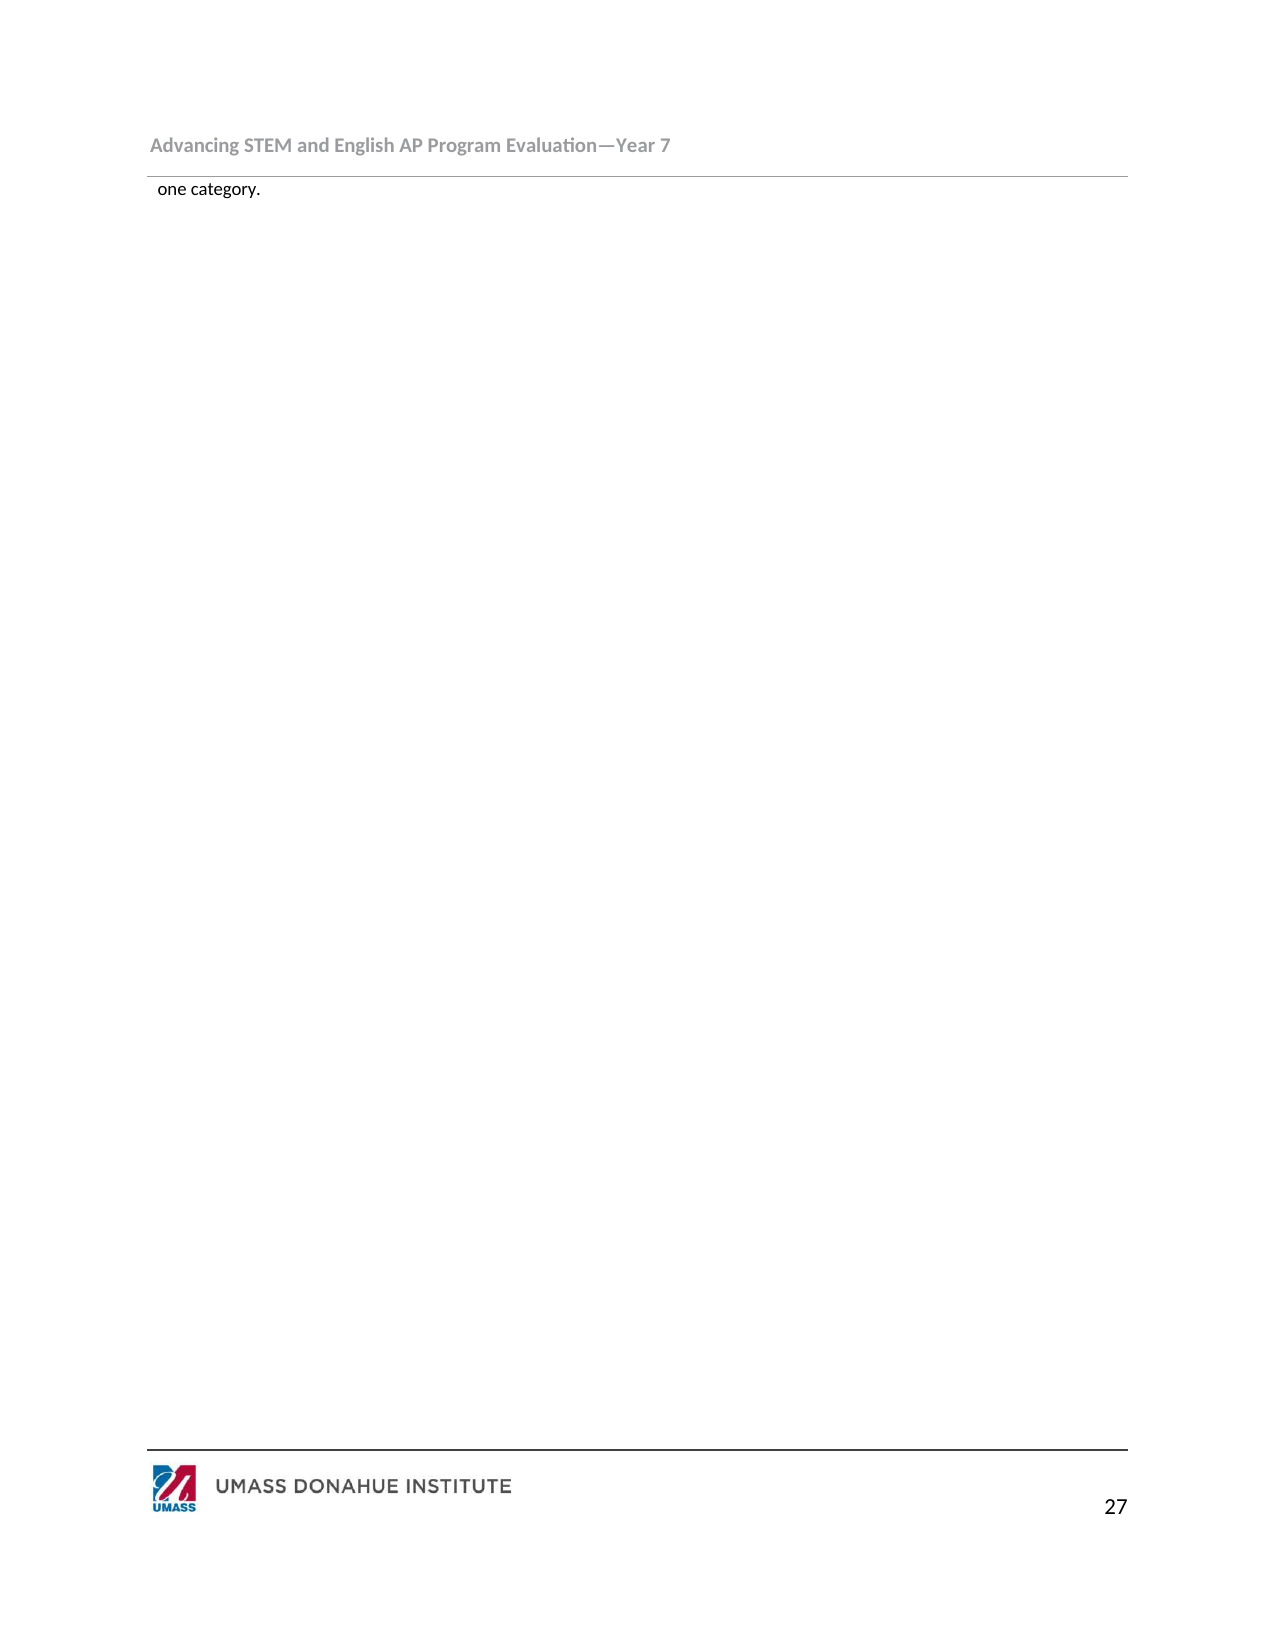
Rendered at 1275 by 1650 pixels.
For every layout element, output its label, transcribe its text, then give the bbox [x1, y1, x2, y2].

picture [150, 1462, 512, 1514]
